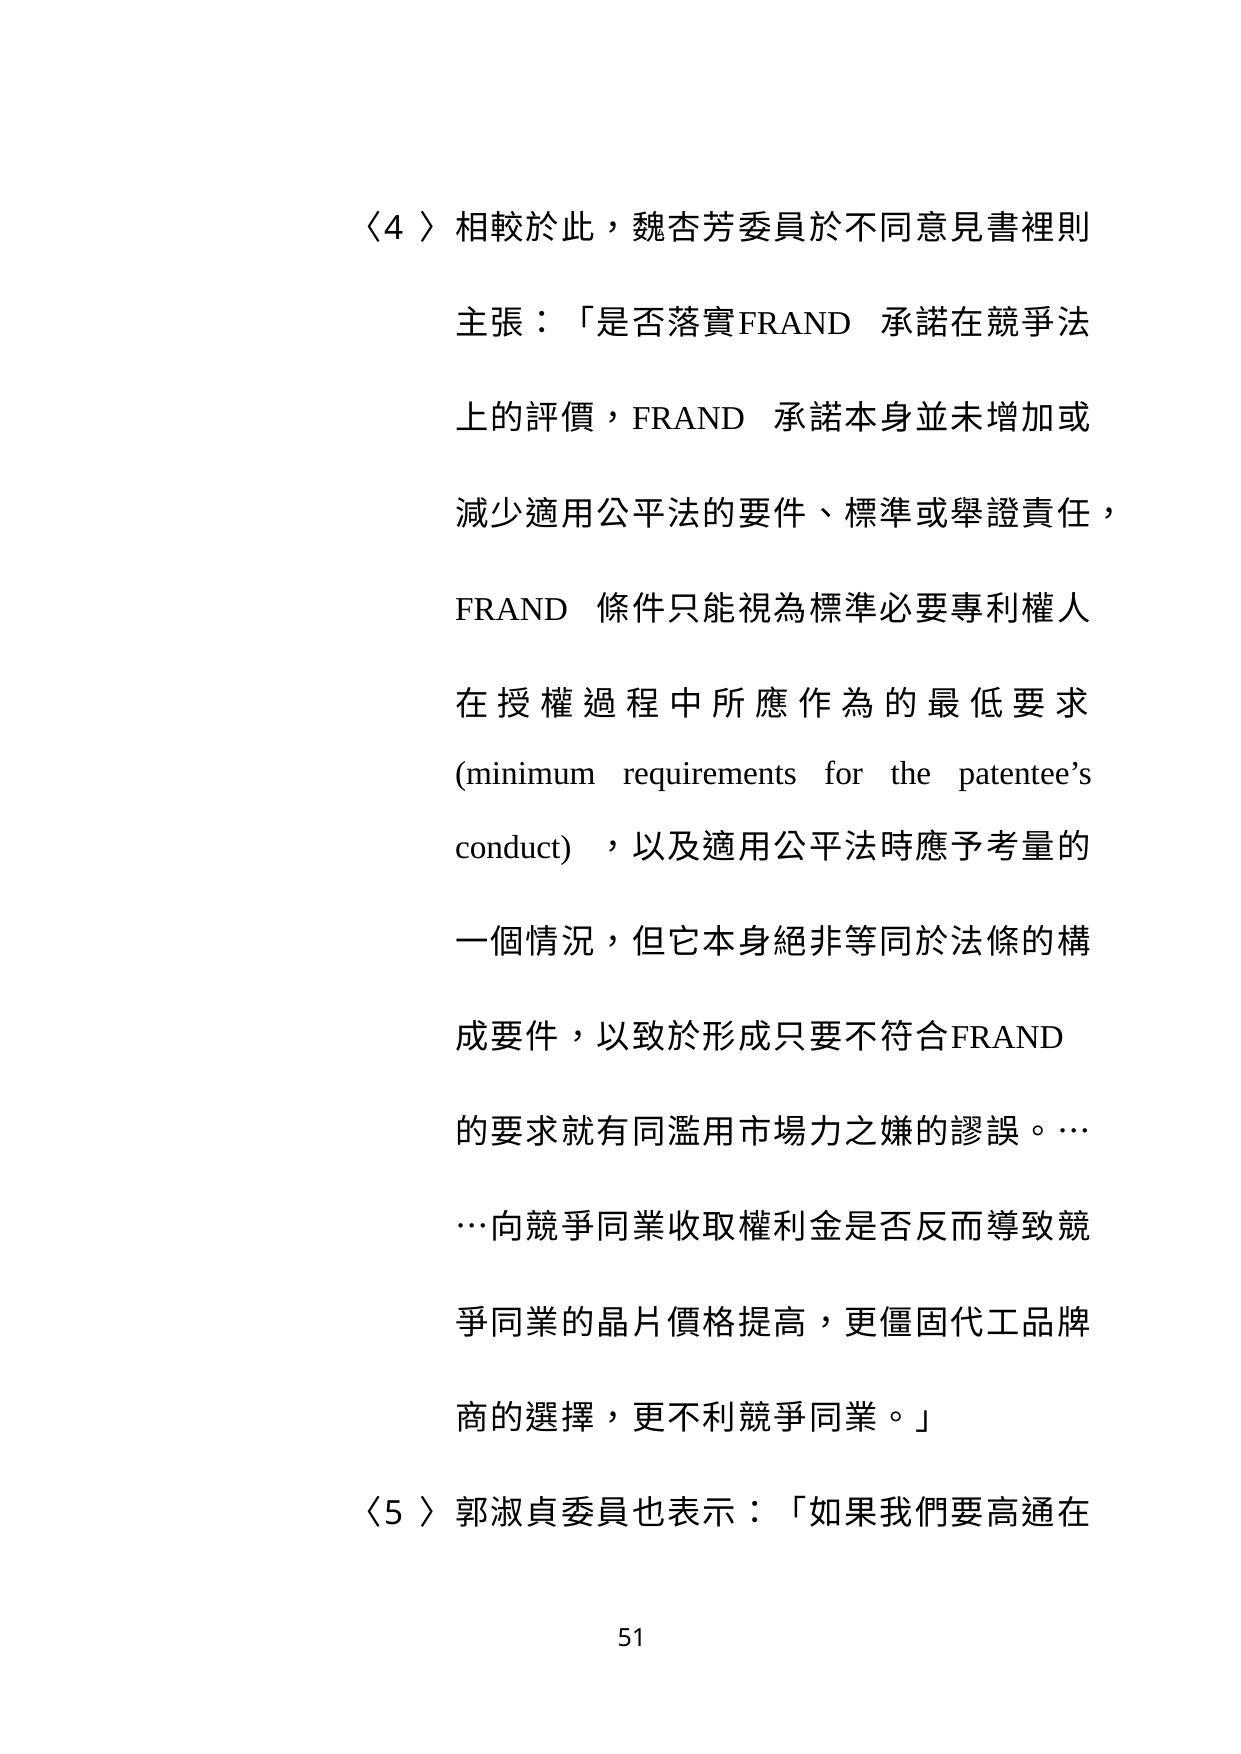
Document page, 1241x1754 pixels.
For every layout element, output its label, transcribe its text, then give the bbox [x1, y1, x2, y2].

subtitle 郭淑貞委員也表示：「如果我們要高通在聯發科端就收權利金而非是用在手機後才收，會造成聯發科的晶片價格變高(因為權利金灌在上面)，這未必對聯發科比較好。依照原處分的邏輯，在手機端收權利金會阻礙聯發科進入晶片市場，在晶片端收權利金就不會，我看不到任何實證或合理推論可以印證。」 [331, 1462, 1092, 1558]
subtitle 相較於此，魏杏芳委員於不同意見書裡則主張：「是否落實FRAND承諾在競爭法上的評價，FRAND承諾本身並未增加或減少適用公平法的要件、標準或舉證責任，FRAND條件只能視為標準必要專利權人在授權過程中所應作為的最低要求(minimum requirements for the patentee’s conduct)，以及適用公平法時應予考量的一個情況，但它本身絕非等同於法條的構成要件，以致於形成只要不符合FRAND的要求就有同濫用市場力之嫌的謬誤。……向競爭同業收取權利金是否反而導致競爭同業的晶片價格提高，更僵固代工品牌商的選擇，更不利競爭同業。」 [331, 177, 1092, 1462]
